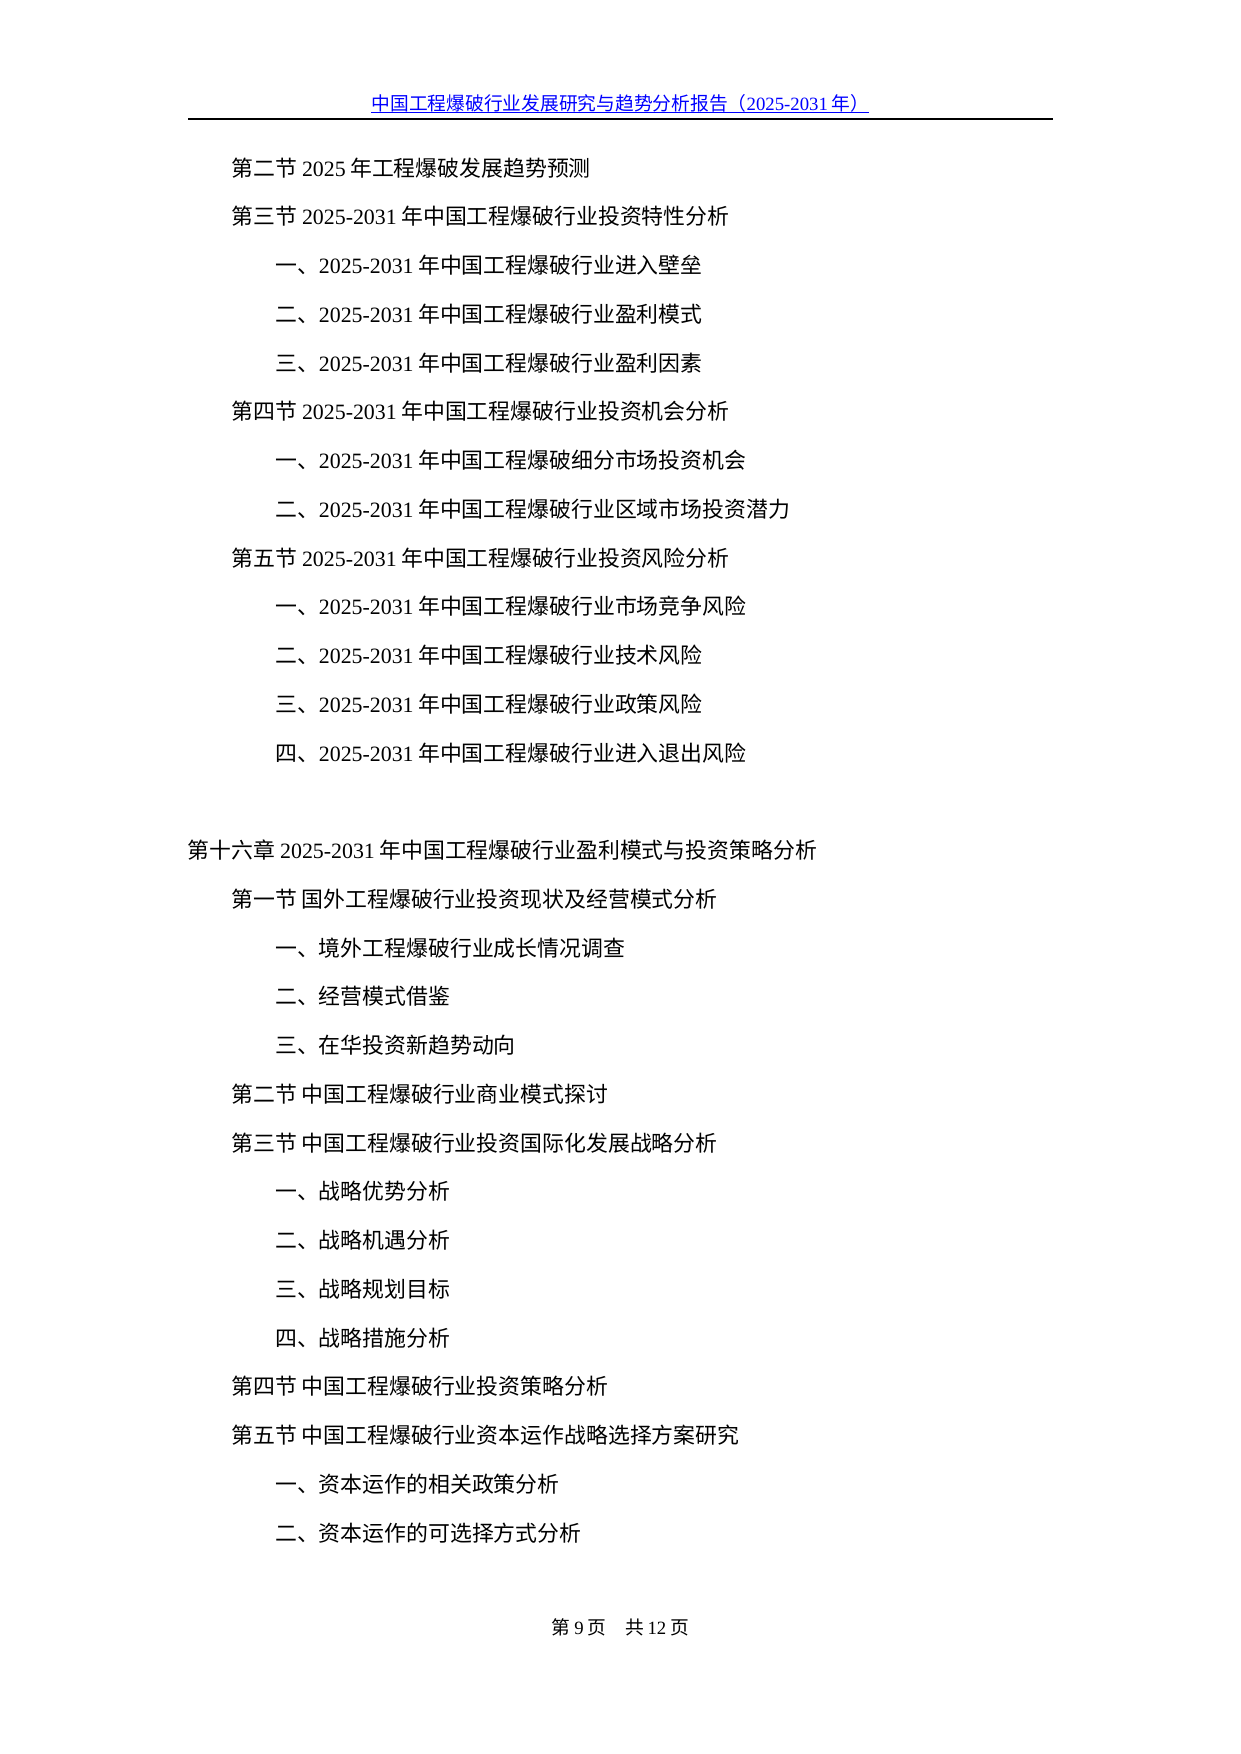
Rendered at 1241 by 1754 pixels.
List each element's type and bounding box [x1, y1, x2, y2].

text [187, 150, 1053, 1548]
